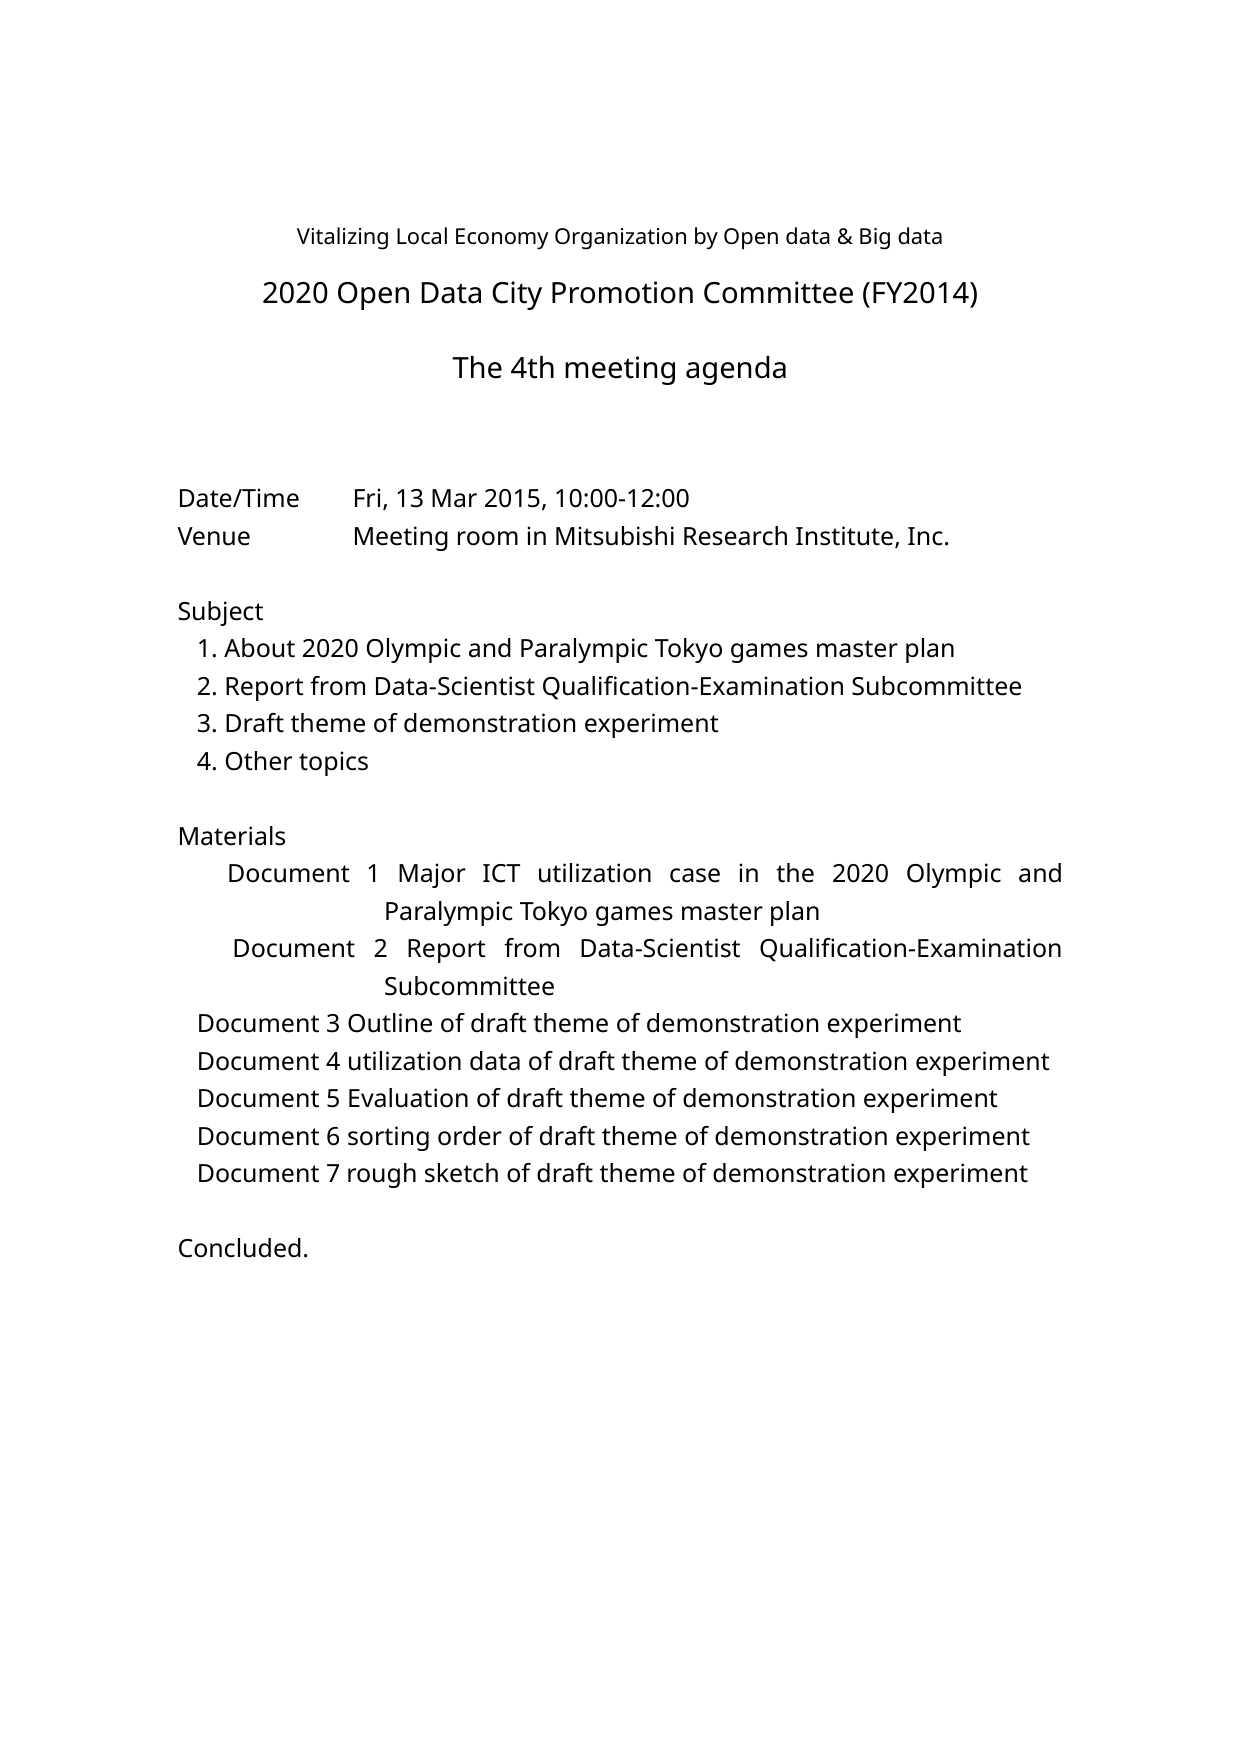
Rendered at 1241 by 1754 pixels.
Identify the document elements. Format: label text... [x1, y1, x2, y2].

text Document 6 sorting order of draft theme of demonstration experiment [177, 1117, 1063, 1154]
text Document 7 rough sketch of draft theme of demonstration experiment [177, 1154, 1063, 1192]
text Document 1 Major ICT utilization case in the 2020 Olympic and Paralympic Tokyo games master plan [177, 854, 1063, 929]
text 1. About 2020 Olympic and Paralympic Tokyo games master plan [177, 629, 1063, 667]
text Subject [177, 592, 1063, 629]
text 4. Other topics [177, 742, 1063, 779]
text Date/Time Fri, 13 Mar 2015, 10:00-12:00 [177, 479, 1063, 517]
text 2020 Open Data City Promotion Committee (FY2014) [177, 254, 1063, 329]
text Document 2 Report from Data-Scientist Qualification-Examination Subcommittee [177, 929, 1063, 1004]
text Document 4 utilization data of draft theme of demonstration experiment [177, 1042, 1063, 1079]
text Venue Meeting room in Mitsubishi Research Institute, Inc. [177, 517, 1063, 554]
text Document 5 Evaluation of draft theme of demonstration experiment [177, 1079, 1063, 1117]
text 2. Report from Data-Scientist Qualification-Examination Subcommittee [177, 667, 1063, 704]
text The 4th meeting agenda [177, 329, 1063, 404]
text Vitalizing Local Economy Organization by Open data & Big data [177, 217, 1063, 254]
text 3. Draft theme of demonstration experiment [177, 704, 1063, 742]
text Document 3 Outline of draft theme of demonstration experiment [177, 1004, 1063, 1042]
text Materials [177, 817, 1063, 854]
text Concluded. [177, 1229, 1063, 1267]
